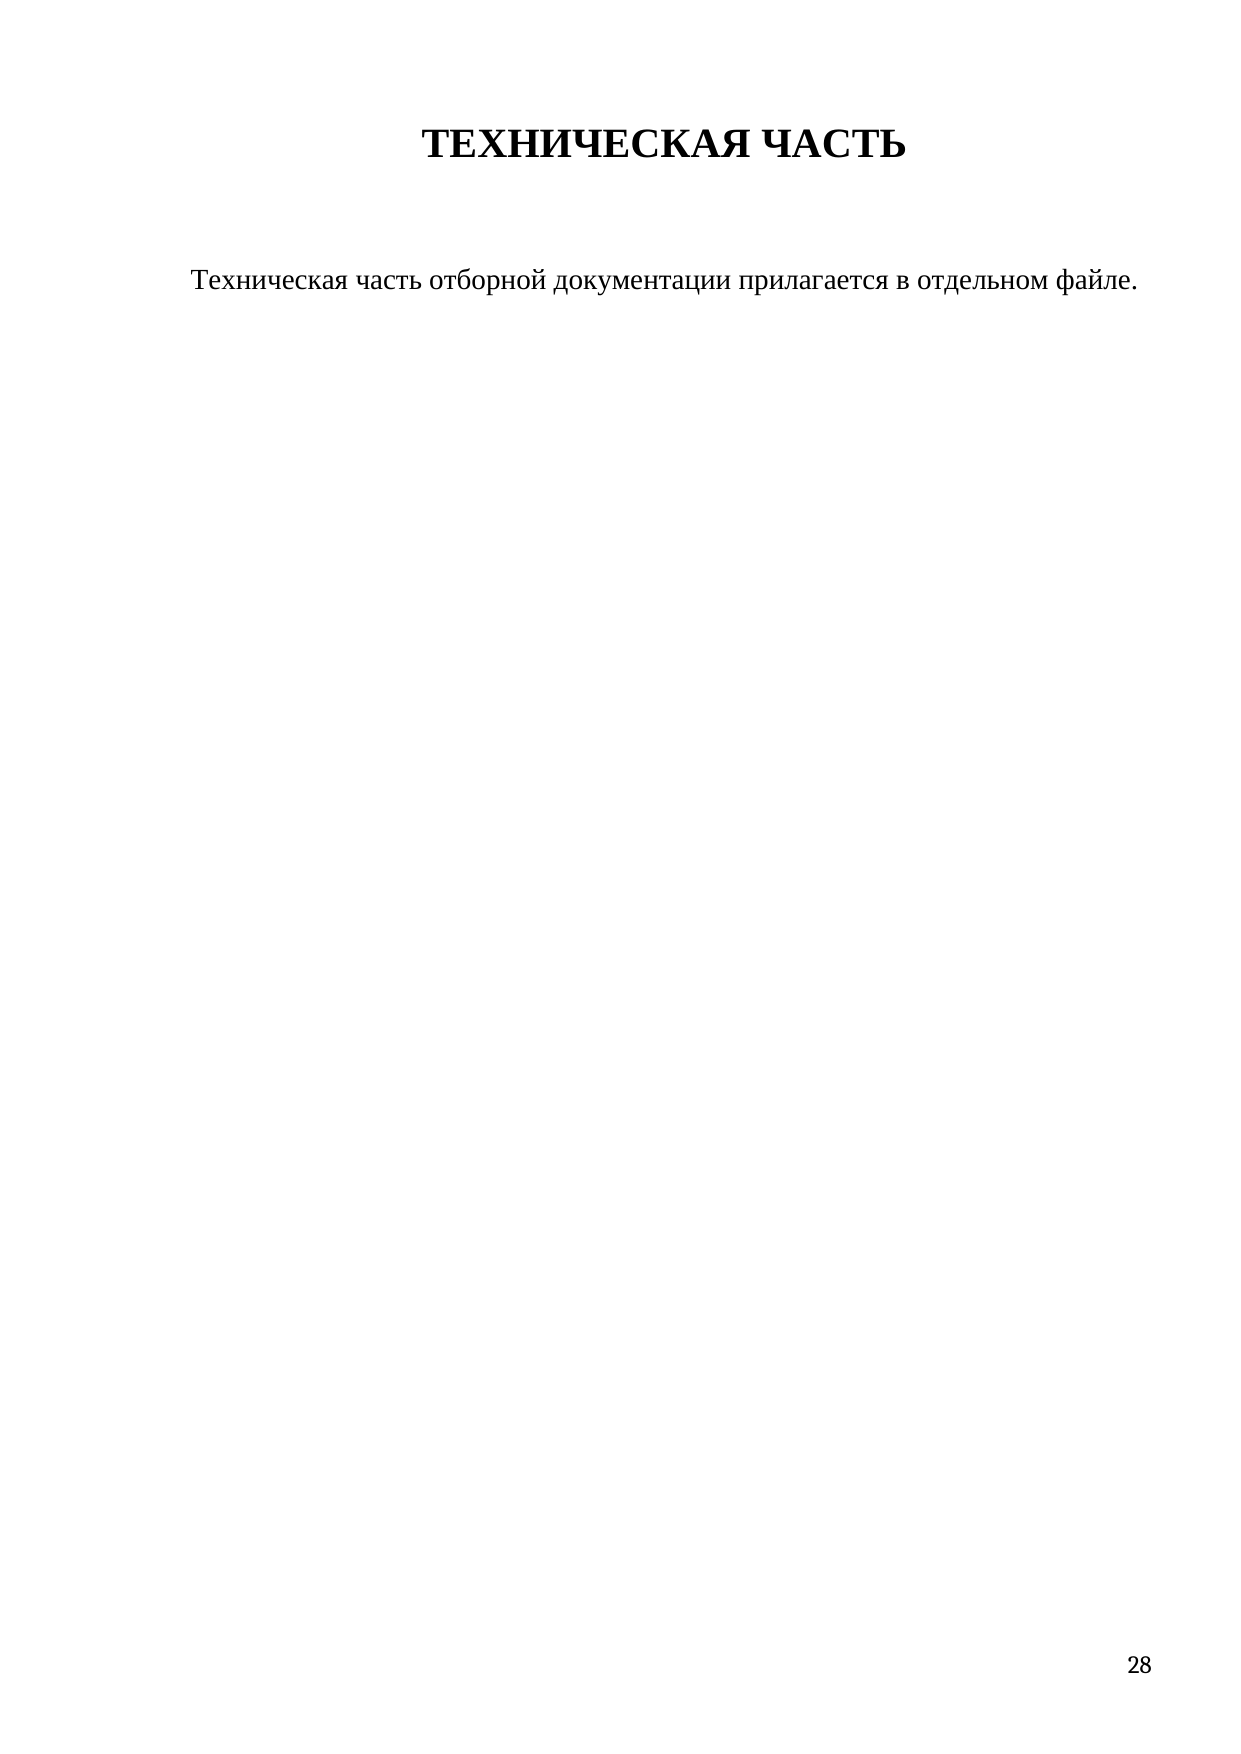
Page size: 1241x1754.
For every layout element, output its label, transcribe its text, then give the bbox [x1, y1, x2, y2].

text ТЕХНИЧЕСКАЯ ЧАСТЬ [177, 118, 1152, 166]
text Техническая часть отборной документации прилагается в отдельном файле. [177, 262, 1152, 295]
